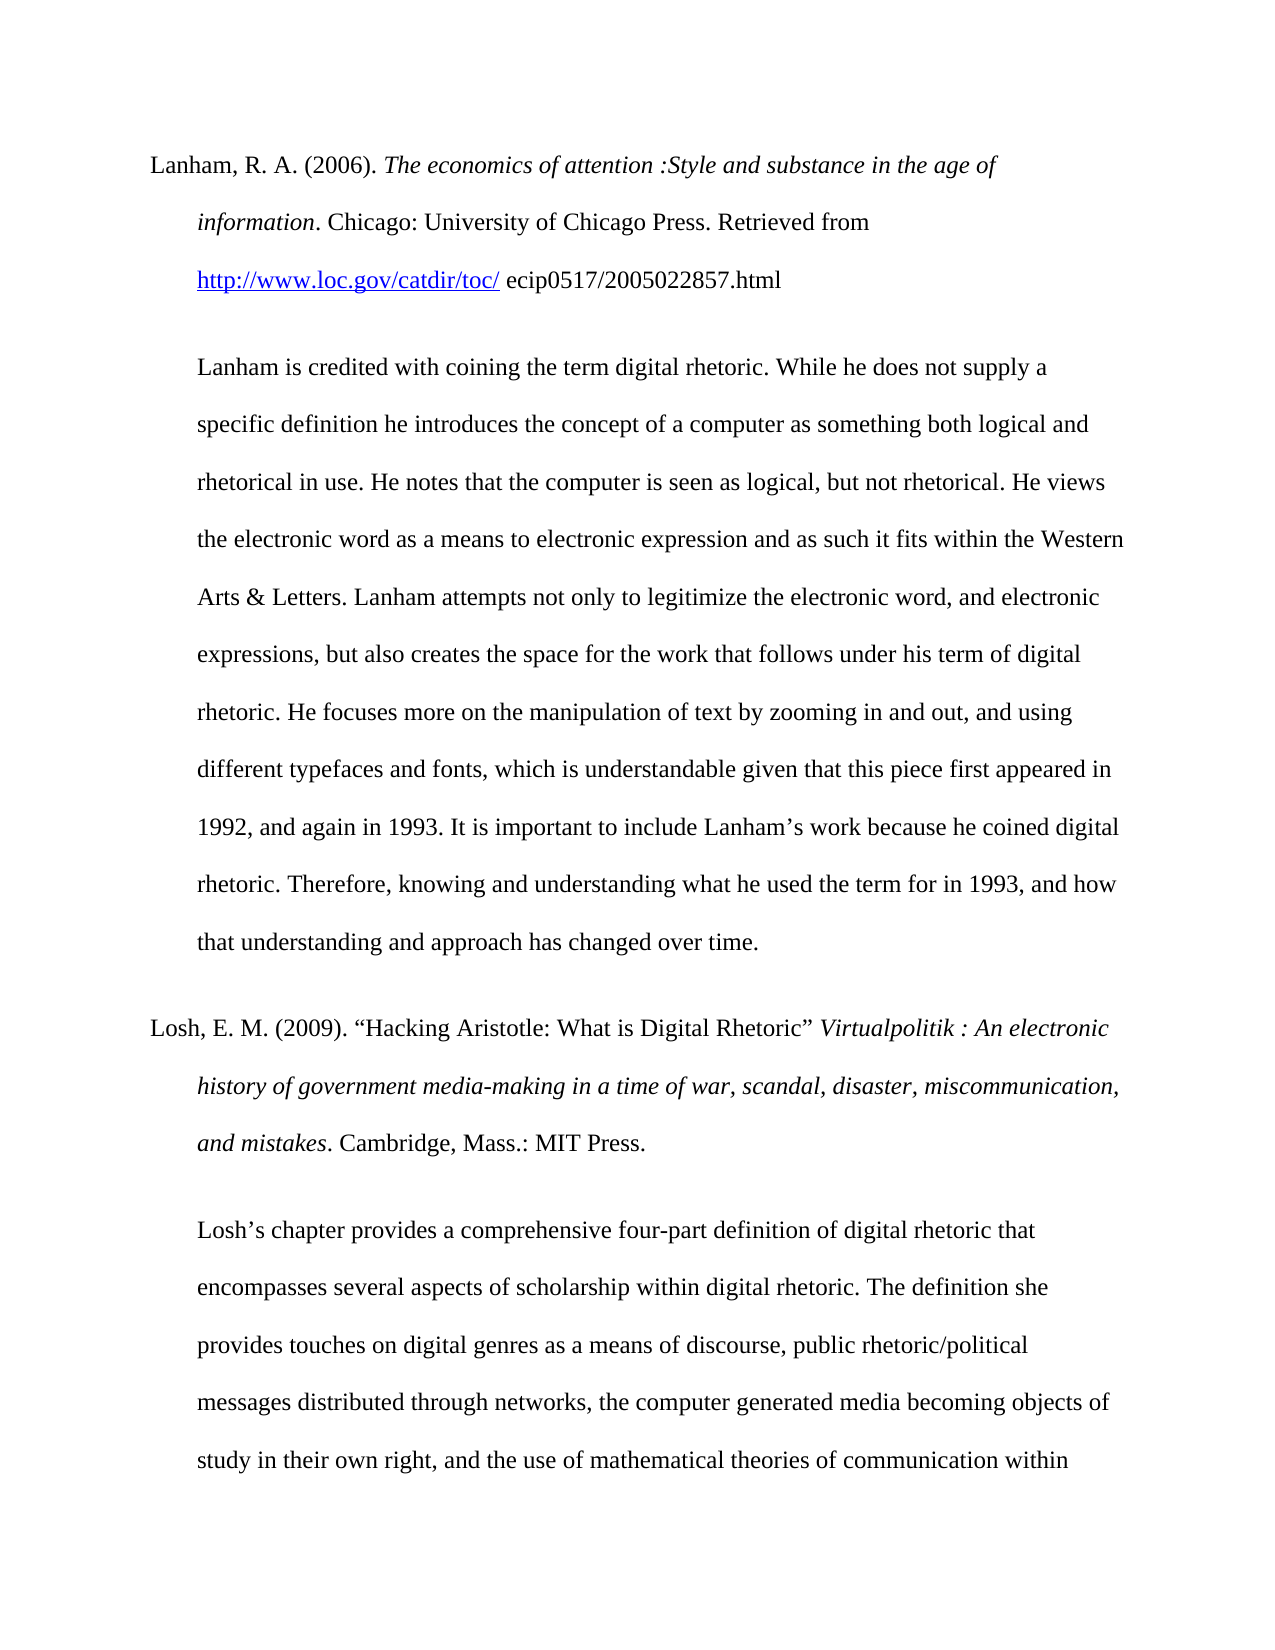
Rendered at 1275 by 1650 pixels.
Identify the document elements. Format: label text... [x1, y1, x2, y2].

text Lanham is credited with coining the term digital rhetoric. While he does not supply a specific definition he introduces the concept of a computer as something both logical and rhetorical in use. He notes that the computer is seen as logical, but not rhetorical. He views the electronic word as a means to electronic expression and as such it fits within the Western Arts & Letters. Lanham attempts not only to legitimize the electronic word, and electronic expressions, but also creates the space for the work that follows under his term of digital rhetoric. He focuses more on the manipulation of text by zooming in and out, and using different typefaces and fonts, which is understandable given that this piece first appeared in 1992, and again in 1993. It is important to include Lanham’s work because he coined digital rhetoric. Therefore, knowing and understanding what he used the term for in 1993, and how that understanding and approach has changed over time. [150, 352, 1125, 955]
text Lanham, R. A. (2006). The economics of attention :Style and substance in the age of information. Chicago: University of Chicago Press. Retrieved from http://www.loc.gov/catdir/toc/ ecip0517/2005022857.html [150, 150, 1125, 294]
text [150, 1215, 1125, 1474]
text Losh, E. M. (2009). “Hacking Aristotle: What is Digital Rhetoric” Virtualpolitik : An electronic history of government media-making in a time of war, scandal, disaster, miscommunication, and mistakes. Cambridge, Mass.: MIT Press. [150, 1013, 1125, 1157]
